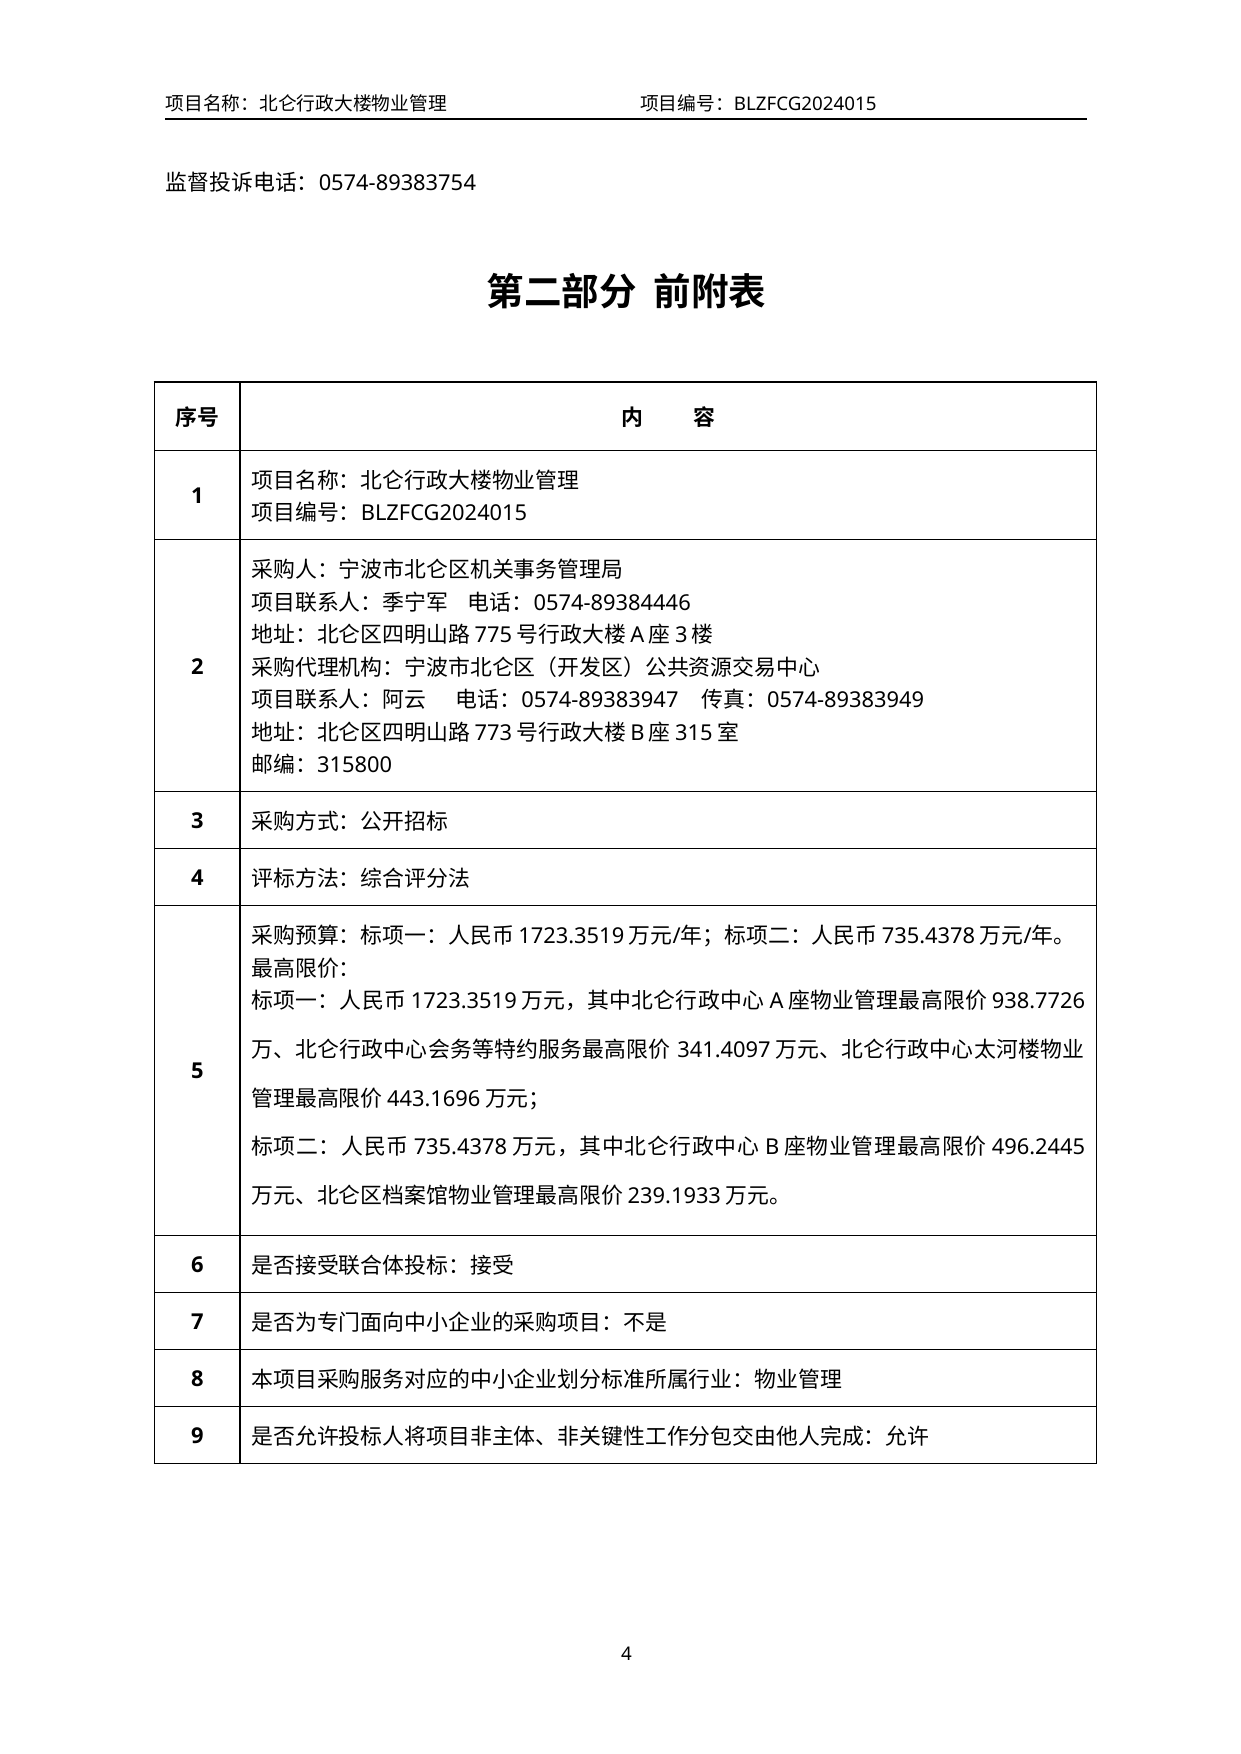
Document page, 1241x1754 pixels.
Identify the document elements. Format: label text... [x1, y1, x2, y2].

table_cell 8 [155, 1350, 239, 1406]
table_cell 5 [155, 906, 239, 1234]
table_cell 评标方法：综合评分法 [241, 849, 1096, 905]
table_header 序号 [155, 383, 239, 449]
text 第二部分 前附表 [165, 262, 1087, 316]
table_cell 是否为专门面向中小企业的采购项目：不是 [241, 1293, 1096, 1349]
text 监督投诉电话：0574-89383754 [165, 165, 1087, 197]
table_cell 6 [155, 1236, 239, 1292]
table_cell 2 [155, 540, 239, 791]
table_cell 9 [155, 1407, 239, 1463]
table_cell 是否允许投标人将项目非主体、非关键性工作分包交由他人完成：允许 [241, 1407, 1096, 1463]
table_header 内 容 [241, 383, 1096, 449]
table_cell 4 [155, 849, 239, 905]
table_cell 3 [155, 792, 239, 848]
table_cell 采购方式：公开招标 [241, 792, 1096, 848]
table_cell 是否接受联合体投标：接受 [241, 1236, 1096, 1292]
table_cell 采购人：宁波市北仑区机关事务管理局 项目联系人：季宁军 电话：0574-89384446 地址：北仑区四明山路775号行政大楼A座3楼 采购代理机构：宁波市北仑区（开发区）公共资源交易中心 项目联系人：阿云 电话：0574-89383947 传真：0574-89383949 地址：北仑区四明山路773号行政大楼B座315室 邮编：315800 [241, 540, 1096, 791]
table_cell 本项目采购服务对应的中小企业划分标准所属行业：物业管理 [241, 1350, 1096, 1406]
table_cell 1 [155, 451, 239, 539]
table_cell 项目名称：北仑行政大楼物业管理 项目编号：BLZFCG2024015 [241, 451, 1096, 539]
table_cell 采购预算：标项一：人民币1723.3519万元/年；标项二：人民币735.4378万元/年。 最高限价： 标项一：人民币1723.3519万元，其中北仑行政中心A座物业管理最高限价938.7726万、北仑行政中心会务等特约服务最高限价341.4097万元、北仑行政中心太河楼物业管理最高限价443.1696万元； 标项二：人民币735.4378万元，其中北仑行政中心B座物业管理最高限价496.2445万元、北仑区档案馆物业管理最高限价239.1933万元。 [241, 906, 1096, 1234]
table_cell 7 [155, 1293, 239, 1349]
